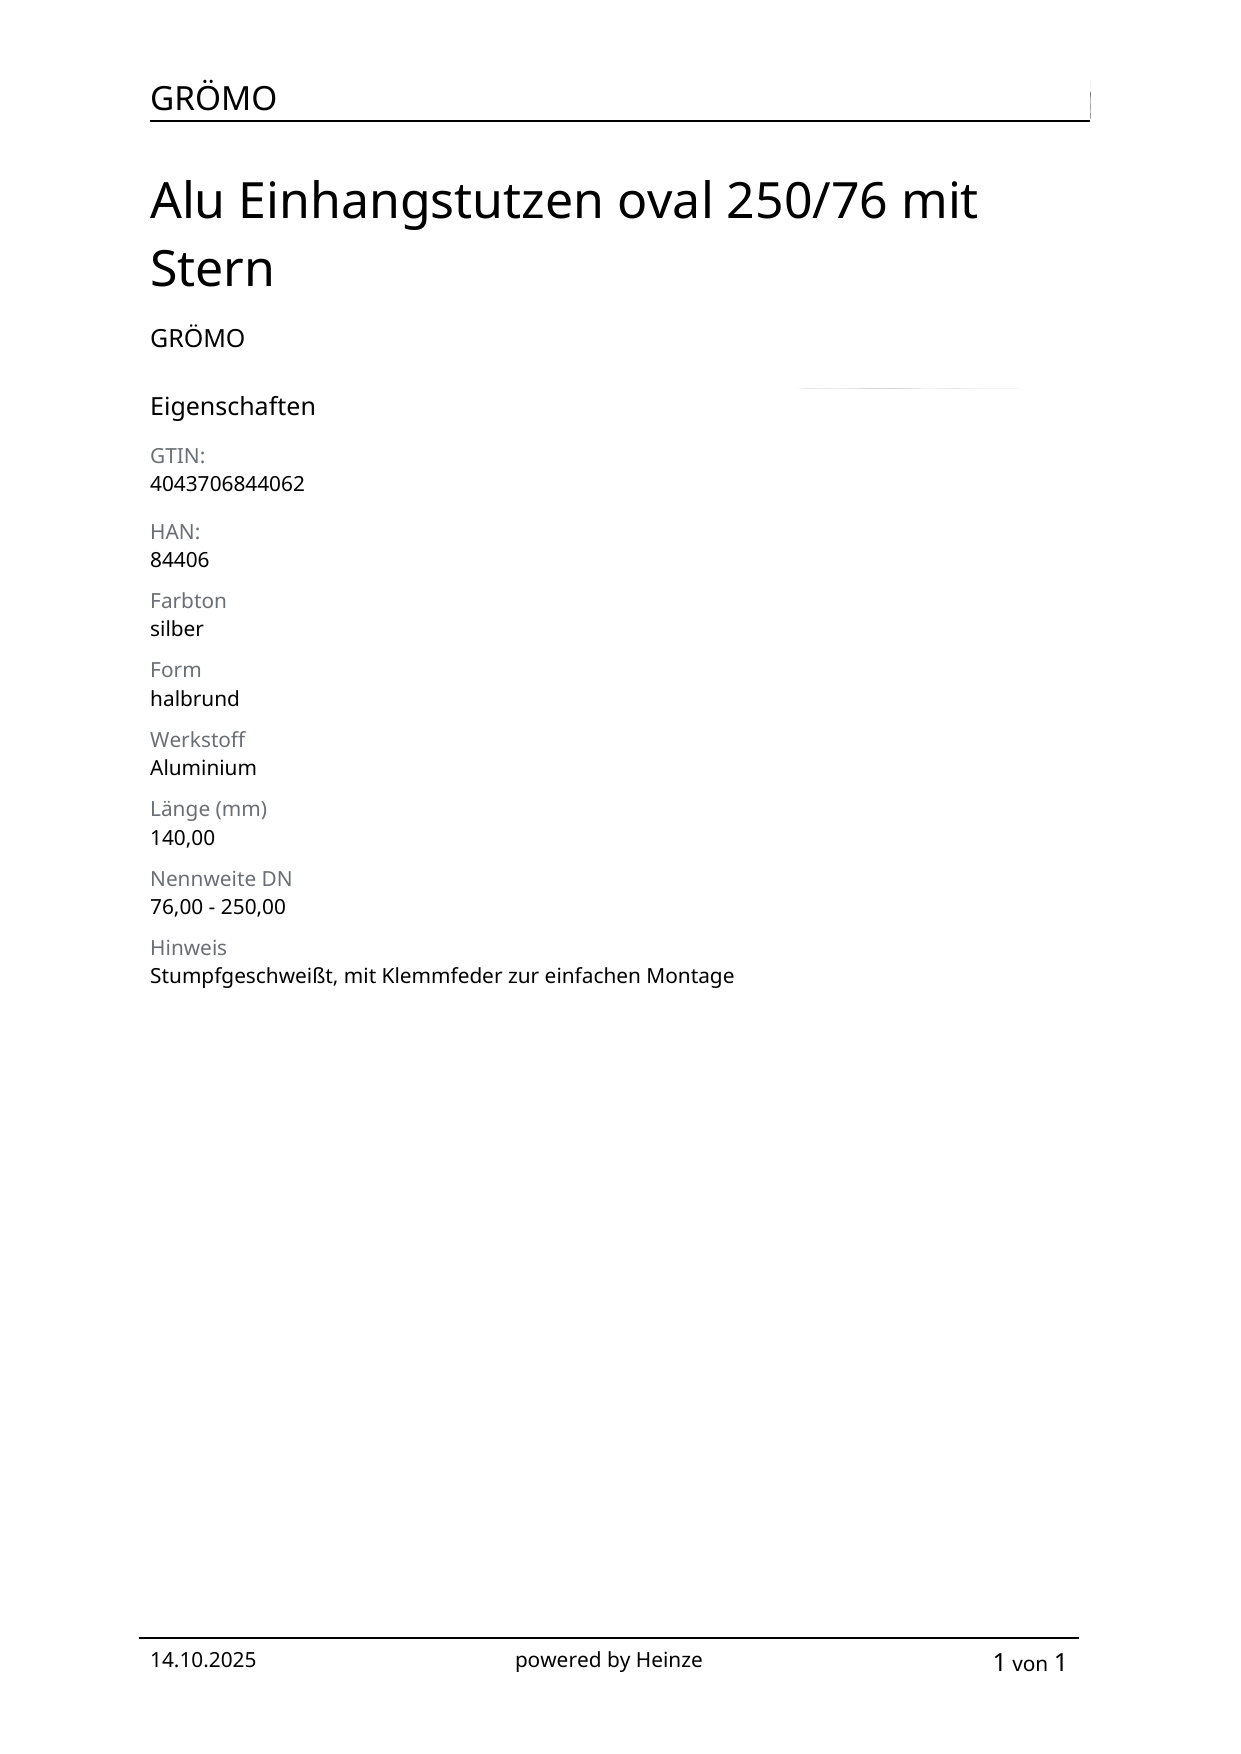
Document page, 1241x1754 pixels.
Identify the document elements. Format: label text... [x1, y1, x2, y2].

text Form [150, 656, 1090, 684]
text 140,00 [150, 823, 1090, 851]
text Alu Einhangstutzen oval 250/76 mit Stern [150, 165, 1090, 301]
text GTIN: [150, 441, 1090, 469]
text 76,00 - 250,00 [150, 892, 1090, 921]
text GRÖMO [150, 320, 1090, 354]
text Hinweis [150, 933, 1090, 961]
text halbrund [150, 684, 1090, 712]
text HAN: [150, 517, 1090, 545]
text Aluminium [150, 753, 1090, 782]
text Stumpfgeschweißt, mit Klemmfeder zur einfachen Montage [150, 961, 1090, 990]
text 84406 [150, 545, 1090, 574]
text 4043706844062 [150, 469, 1090, 498]
text Werkstoff [150, 725, 1090, 753]
text silber [150, 614, 1090, 643]
text Farbton [150, 586, 1090, 614]
text Eigenschaften [150, 388, 1090, 422]
text Nennweite DN [150, 864, 1090, 892]
text Länge (mm) [150, 794, 1090, 823]
